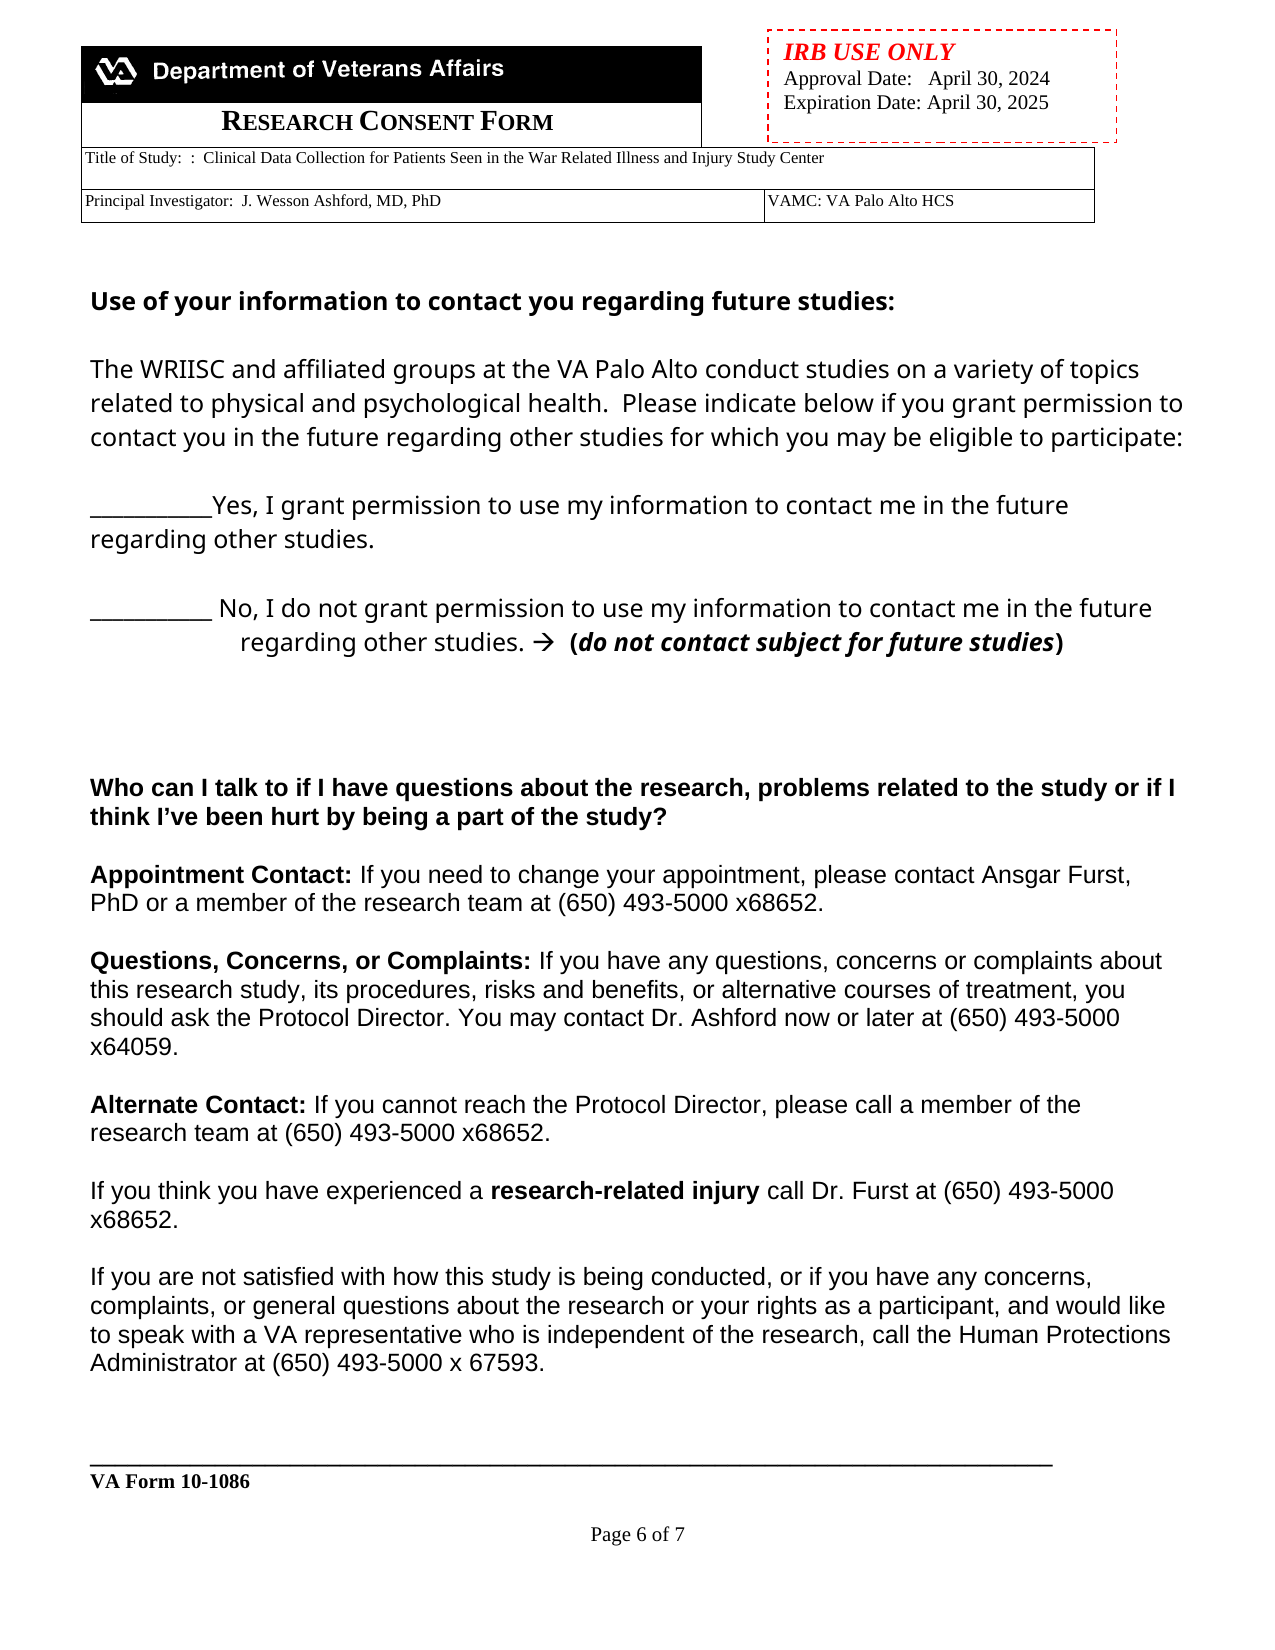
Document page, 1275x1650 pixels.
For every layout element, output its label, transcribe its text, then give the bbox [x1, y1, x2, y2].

text Questions, Concerns, or Complaints: If you have any questions, concerns or complaints about this research study, its procedures, risks and benefits, or alternative courses of treatment, you should ask the Protocol Director. You may contact Dr. Ashford now or later at (650) 493-5000 x64059. [90, 946, 1185, 1061]
text Who can I talk to if I have questions about the research, problems related to the study or if I think I’ve been hurt by being a part of the study? [90, 773, 1185, 831]
text Alternate Contact: If you cannot reach the Protocol Director, please call a member of the research team at (650) 493-5000 x68652. [90, 1089, 1185, 1147]
text Appointment Contact: If you need to change your appointment, please contact Ansgar Furst, PhD or a member of the research team at (650) 493-5000 x68652. [90, 859, 1185, 917]
text If you are not satisfied with how this study is being conducted, or if you have any concerns, complaints, or general questions about the research or your rights as a participant, and would like to speak with a VA representative who is independent of the research, call the Human Protections Administrator at (650) 493-5000 x 67593. [90, 1262, 1185, 1377]
picture [84, 47, 522, 94]
text If you think you have experienced a research-related injury call Dr. Furst at (650) 493-5000 x68652. [90, 1176, 1185, 1233]
text ___________ No, I do not grant permission to use my information to contact me in the future regarding other studies. (do not contact subject for future studies) [90, 590, 1185, 658]
text Use of your information to contact you regarding future studies: [90, 284, 1185, 318]
text ___________Yes, I grant permission to use my information to contact me in the future regarding other studies. [90, 488, 1185, 556]
text The WRIISC and affiliated groups at the VA Palo Alto conduct studies on a variety of topics related to physical and psychological health. Please indicate below if you grant permission to contact you in the future regarding other studies for which you may be eligible to participate: [90, 352, 1185, 454]
